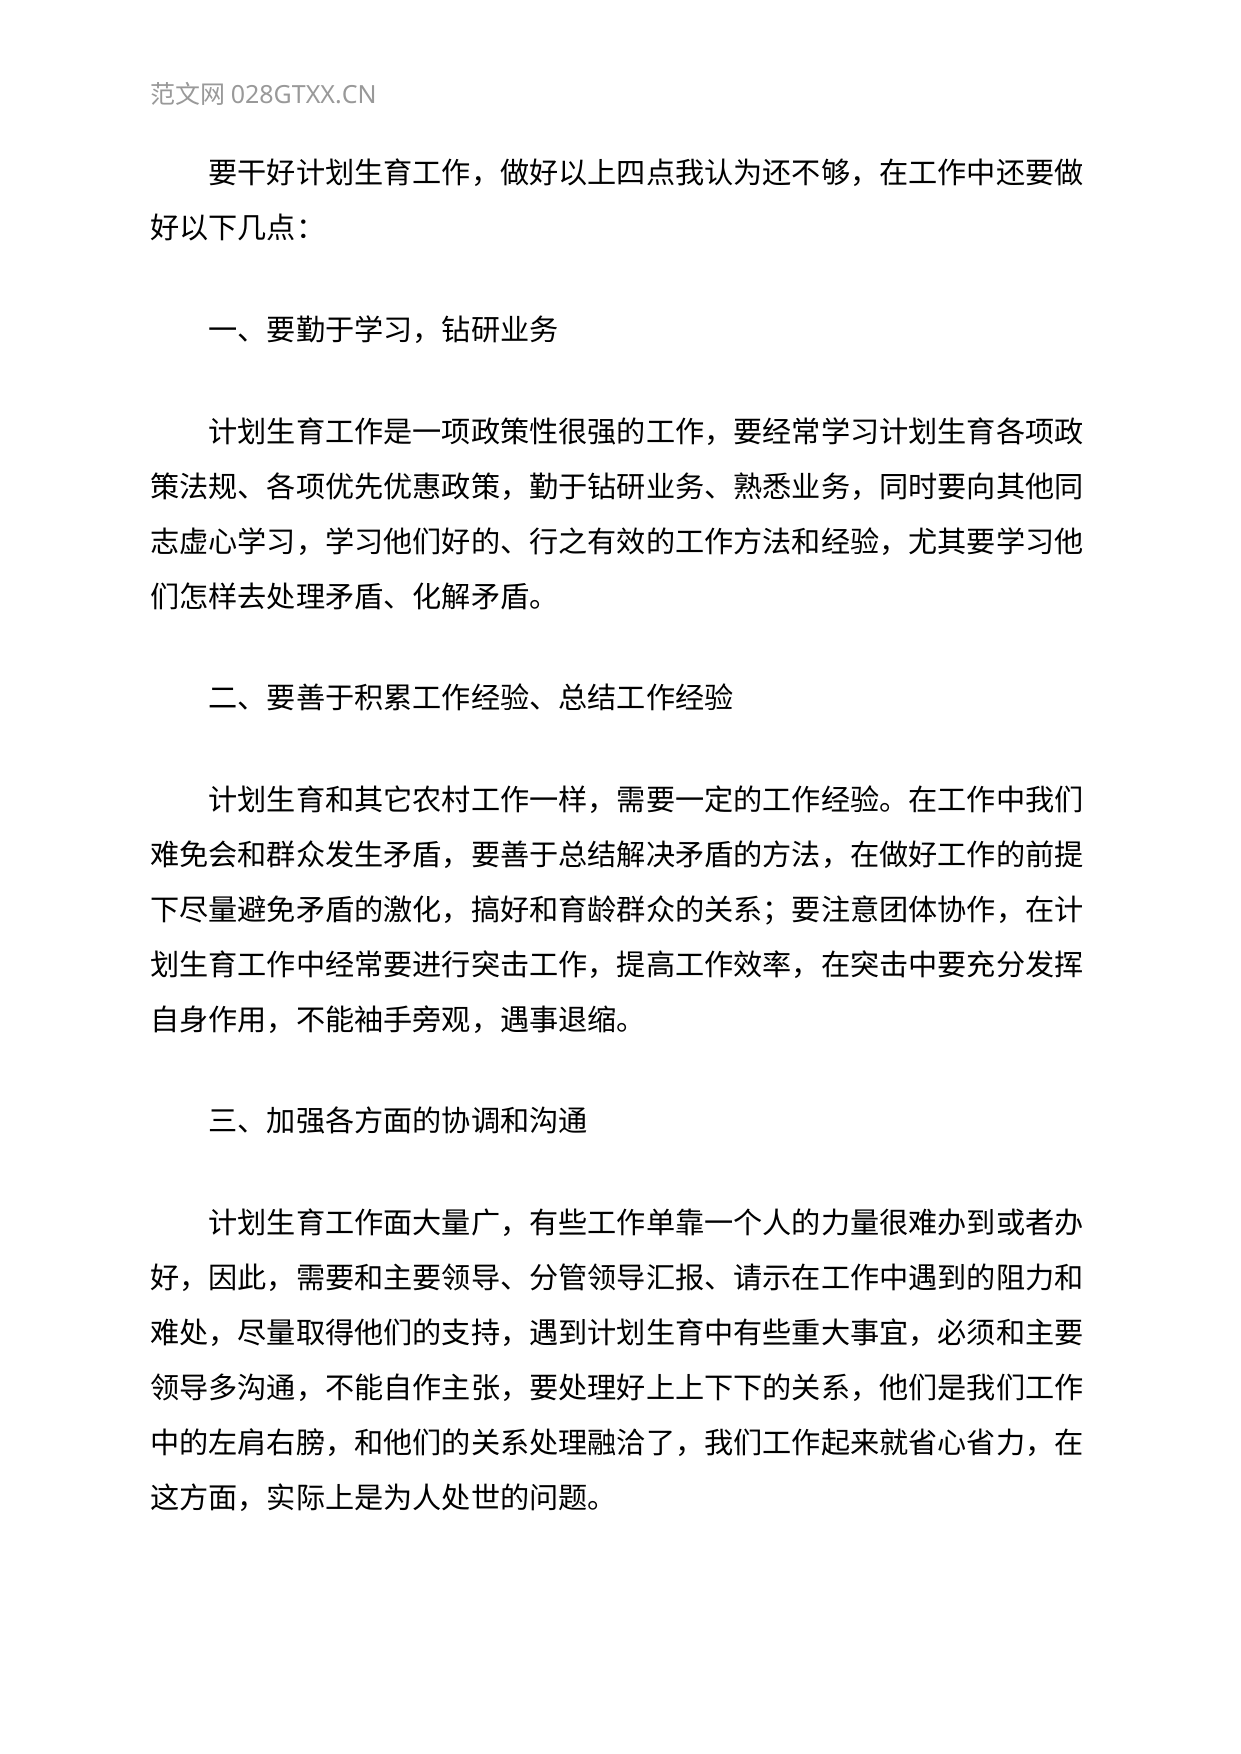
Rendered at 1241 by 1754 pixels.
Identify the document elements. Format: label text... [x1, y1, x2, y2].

text 计划生育工作面大量广，有些工作单靠一个人的力量很难办到或者办好，因此，需要和主要领导、分管领导汇报、请示在工作中遇到的阻力和难处，尽量取得他们的支持，遇到计划生育中有些重大事宜，必须和主要领导多沟通，不能自作主张，要处理好上上下下的关系，他们是我们工作中的左肩右膀，和他们的关系处理融洽了，我们工作起来就省心省力，在这方面，实际上是为人处世的问题。 [150, 1200, 1090, 1517]
text 一、要勤于学习，钻研业务 [150, 307, 1090, 349]
text 三、加强各方面的协调和沟通 [150, 1098, 1090, 1140]
text 计划生育工作是一项政策性很强的工作，要经常学习计划生育各项政策法规、各项优先优惠政策，勤于钻研业务、熟悉业务，同时要向其他同志虚心学习，学习他们好的、行之有效的工作方法和经验，尤其要学习他们怎样去处理矛盾、化解矛盾。 [150, 408, 1090, 615]
text 二、要善于积累工作经验、总结工作经验 [150, 675, 1090, 717]
text 计划生育和其它农村工作一样，需要一定的工作经验。在工作中我们难免会和群众发生矛盾，要善于总结解决矛盾的方法，在做好工作的前提下尽量避免矛盾的激化，搞好和育龄群众的关系；要注意团体协作，在计划生育工作中经常要进行突击工作，提高工作效率，在突击中要充分发挥自身作用，不能袖手旁观，遇事退缩。 [150, 777, 1090, 1038]
text 要干好计划生育工作，做好以上四点我认为还不够，在工作中还要做好以下几点： [150, 150, 1090, 247]
